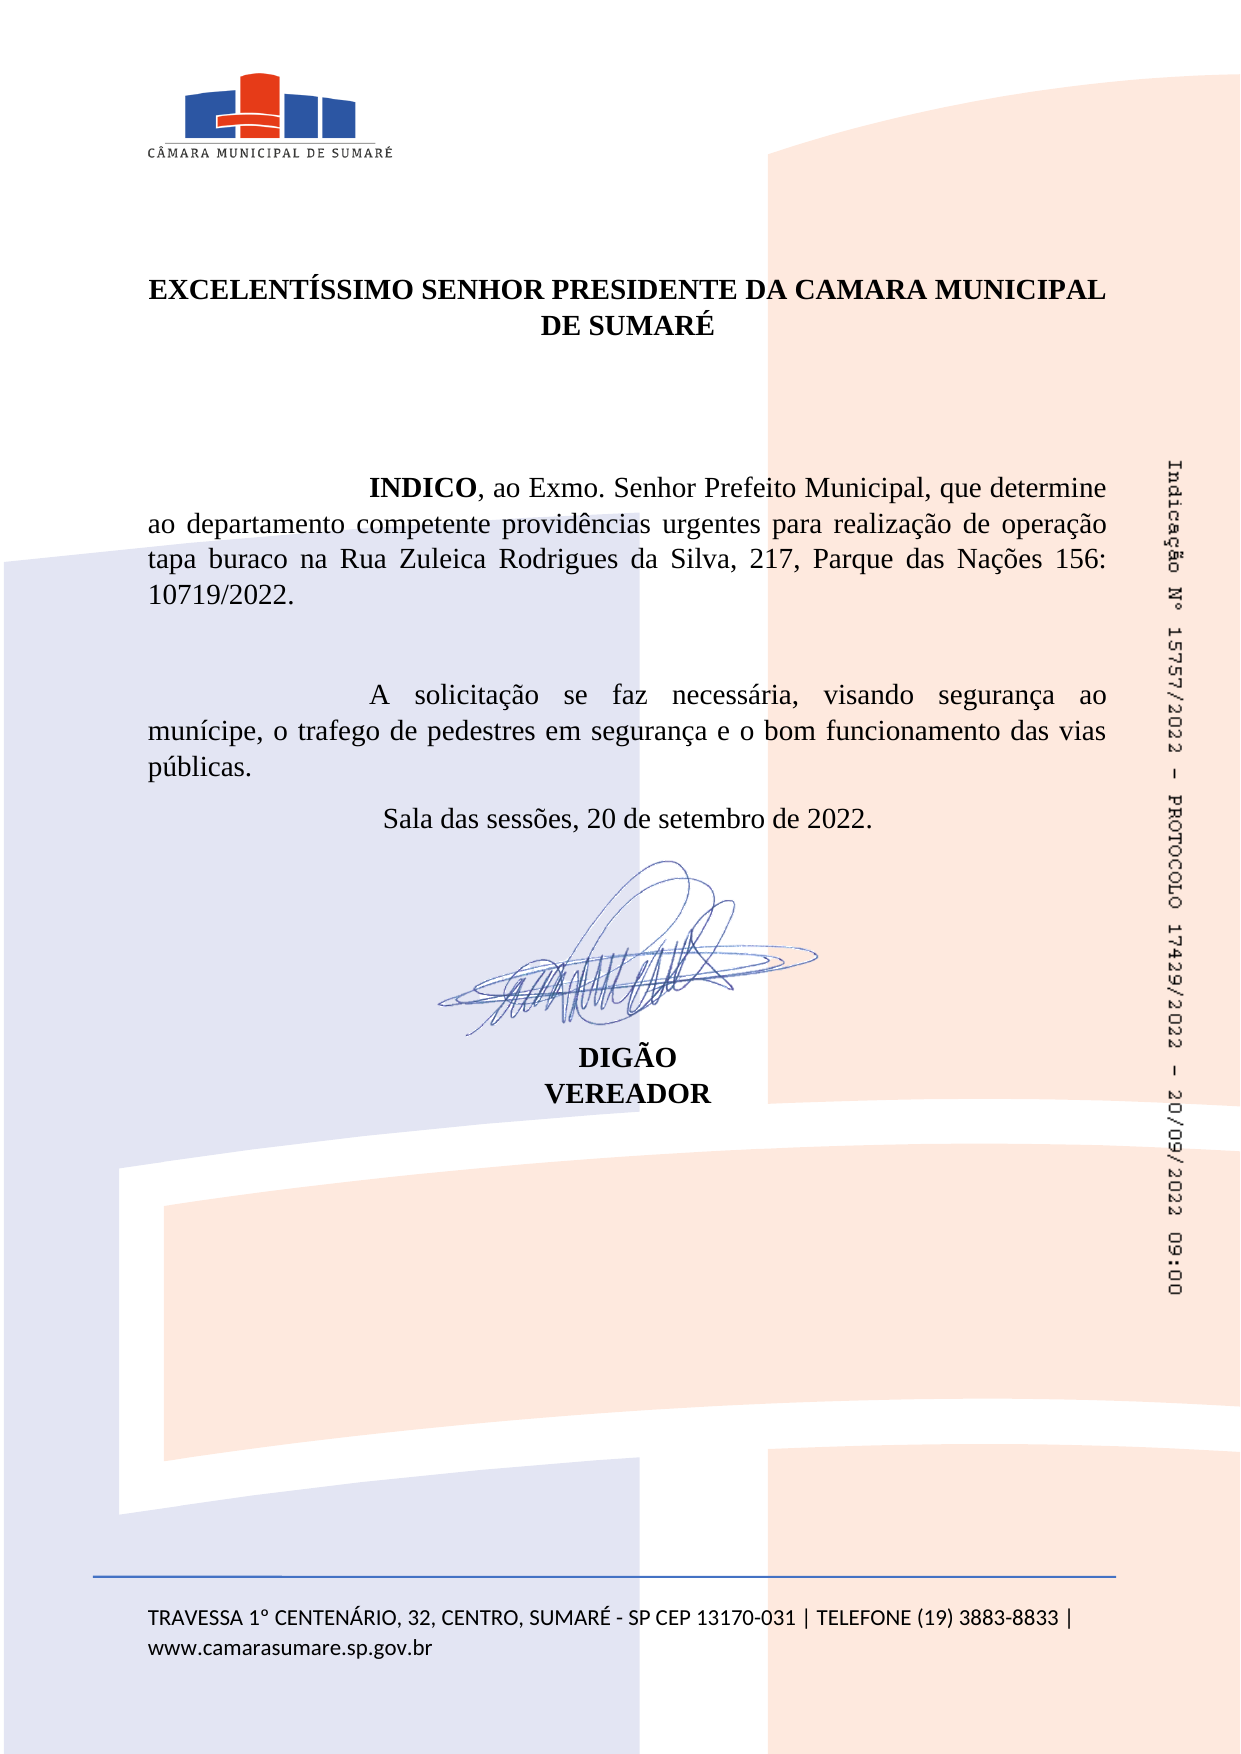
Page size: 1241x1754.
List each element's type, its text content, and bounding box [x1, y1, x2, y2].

picture [431, 855, 824, 1043]
text EXCELENTÍSSIMO SENHOR PRESIDENTE DA CAMARA MUNICIPAL DE SUMARÉ [148, 272, 1107, 342]
text VEREADOR [148, 1076, 1107, 1109]
picture [147, 73, 394, 160]
text DIGÃO [148, 1040, 1107, 1074]
picture [1142, 455, 1205, 1299]
text Sala das sessões, 20 de setembro de 2022. [148, 801, 1107, 835]
list INDICO, ao Exmo. Senhor Prefeito Municipal, que determine ao departamento competente providências urgentes para realização de operação tapa buraco na Rua Zuleica Rodrigues da Silva, 217, Parque das Nações 156: 10719/2022. [148, 470, 1107, 611]
list A solicitação se faz necessária, visando segurança ao munícipe, o trafego de pedestres em segurança e o bom funcionamento das vias públicas. [148, 677, 1107, 782]
